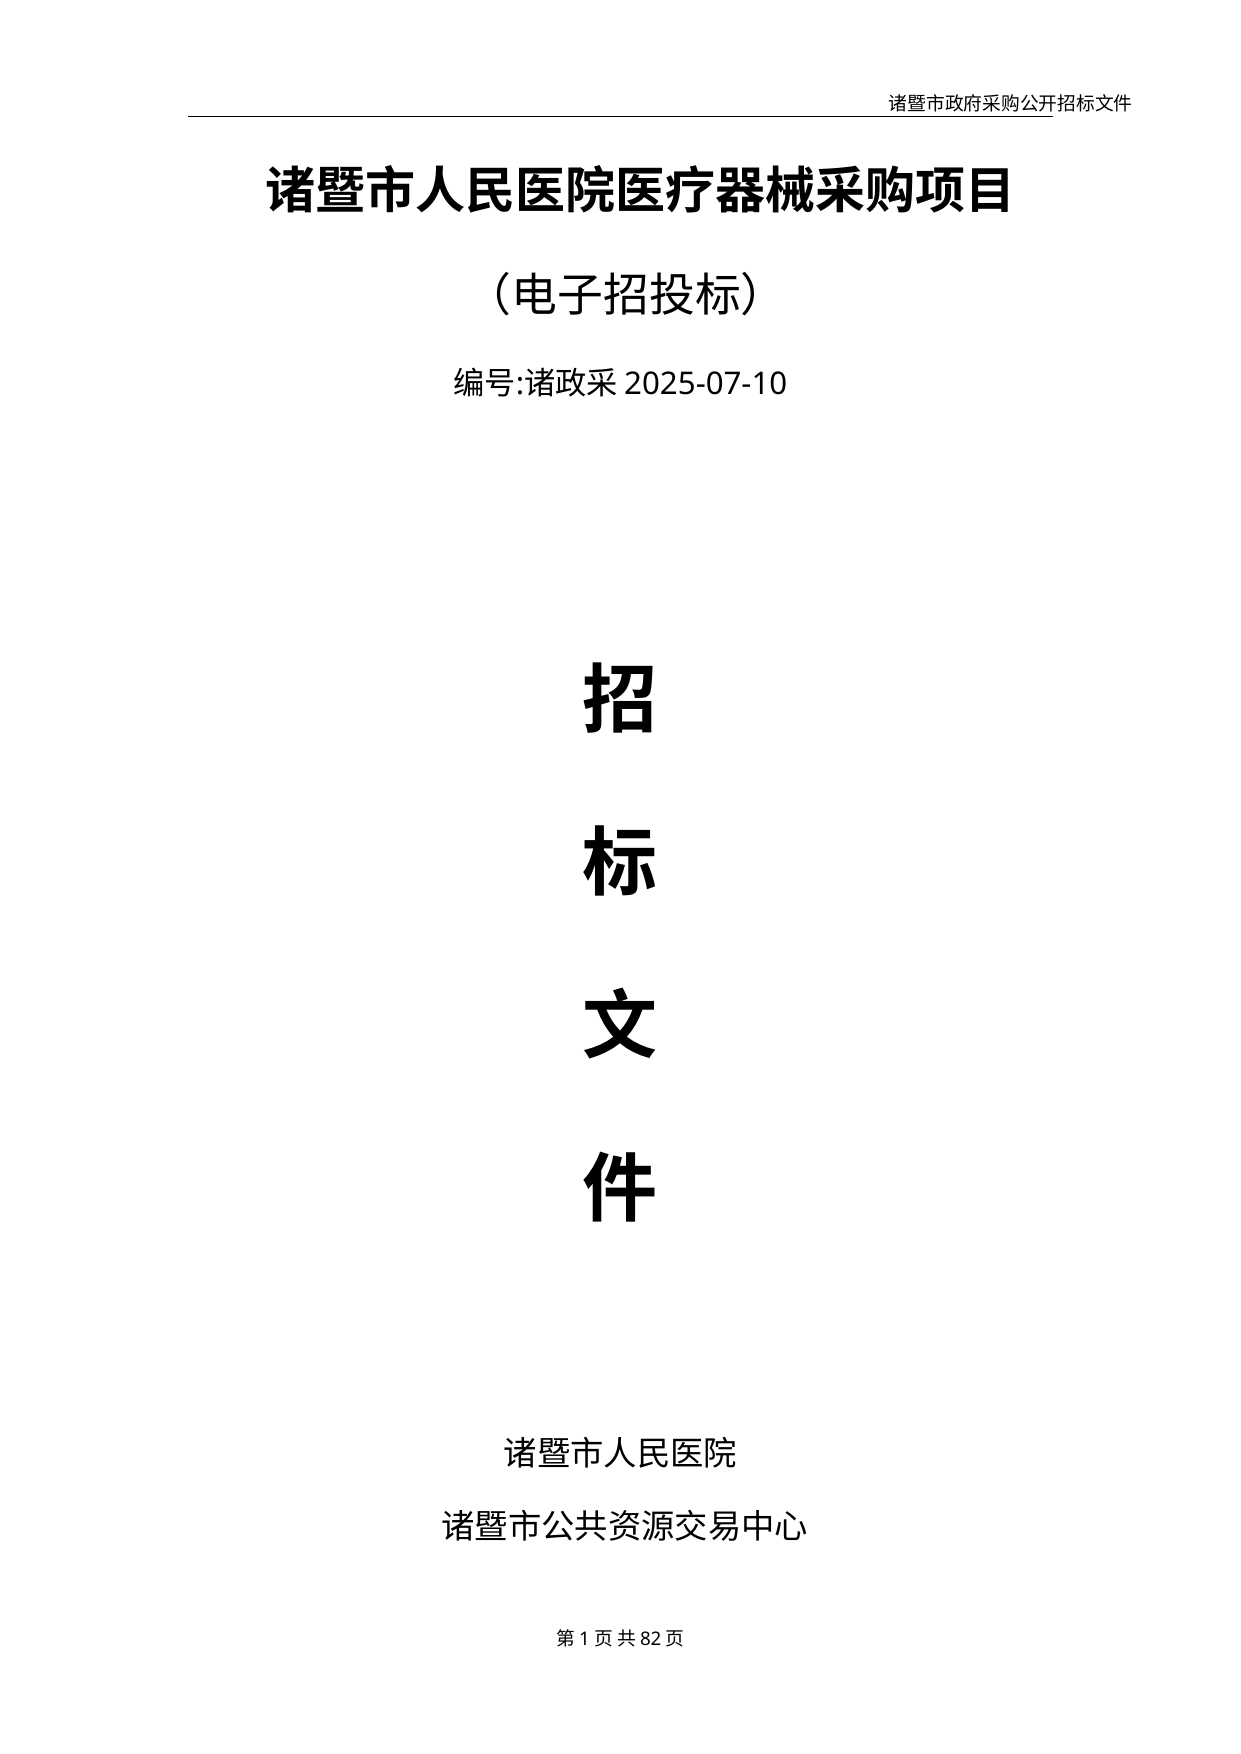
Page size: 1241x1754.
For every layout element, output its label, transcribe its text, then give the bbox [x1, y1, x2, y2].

text 诸暨市人民医院医疗器械采购项目 [187, 150, 1053, 222]
text 标 [187, 802, 1053, 911]
text 编号:诸政采2025-07-10 [187, 358, 1053, 404]
text 诸暨市公共资源交易中心 [187, 1499, 1053, 1548]
text 诸暨市人民医院 [187, 1427, 1053, 1475]
text 文 [187, 965, 1053, 1074]
text 件 [187, 1128, 1053, 1237]
text 招 [187, 639, 1053, 748]
text （电子招投标） [187, 259, 1053, 325]
